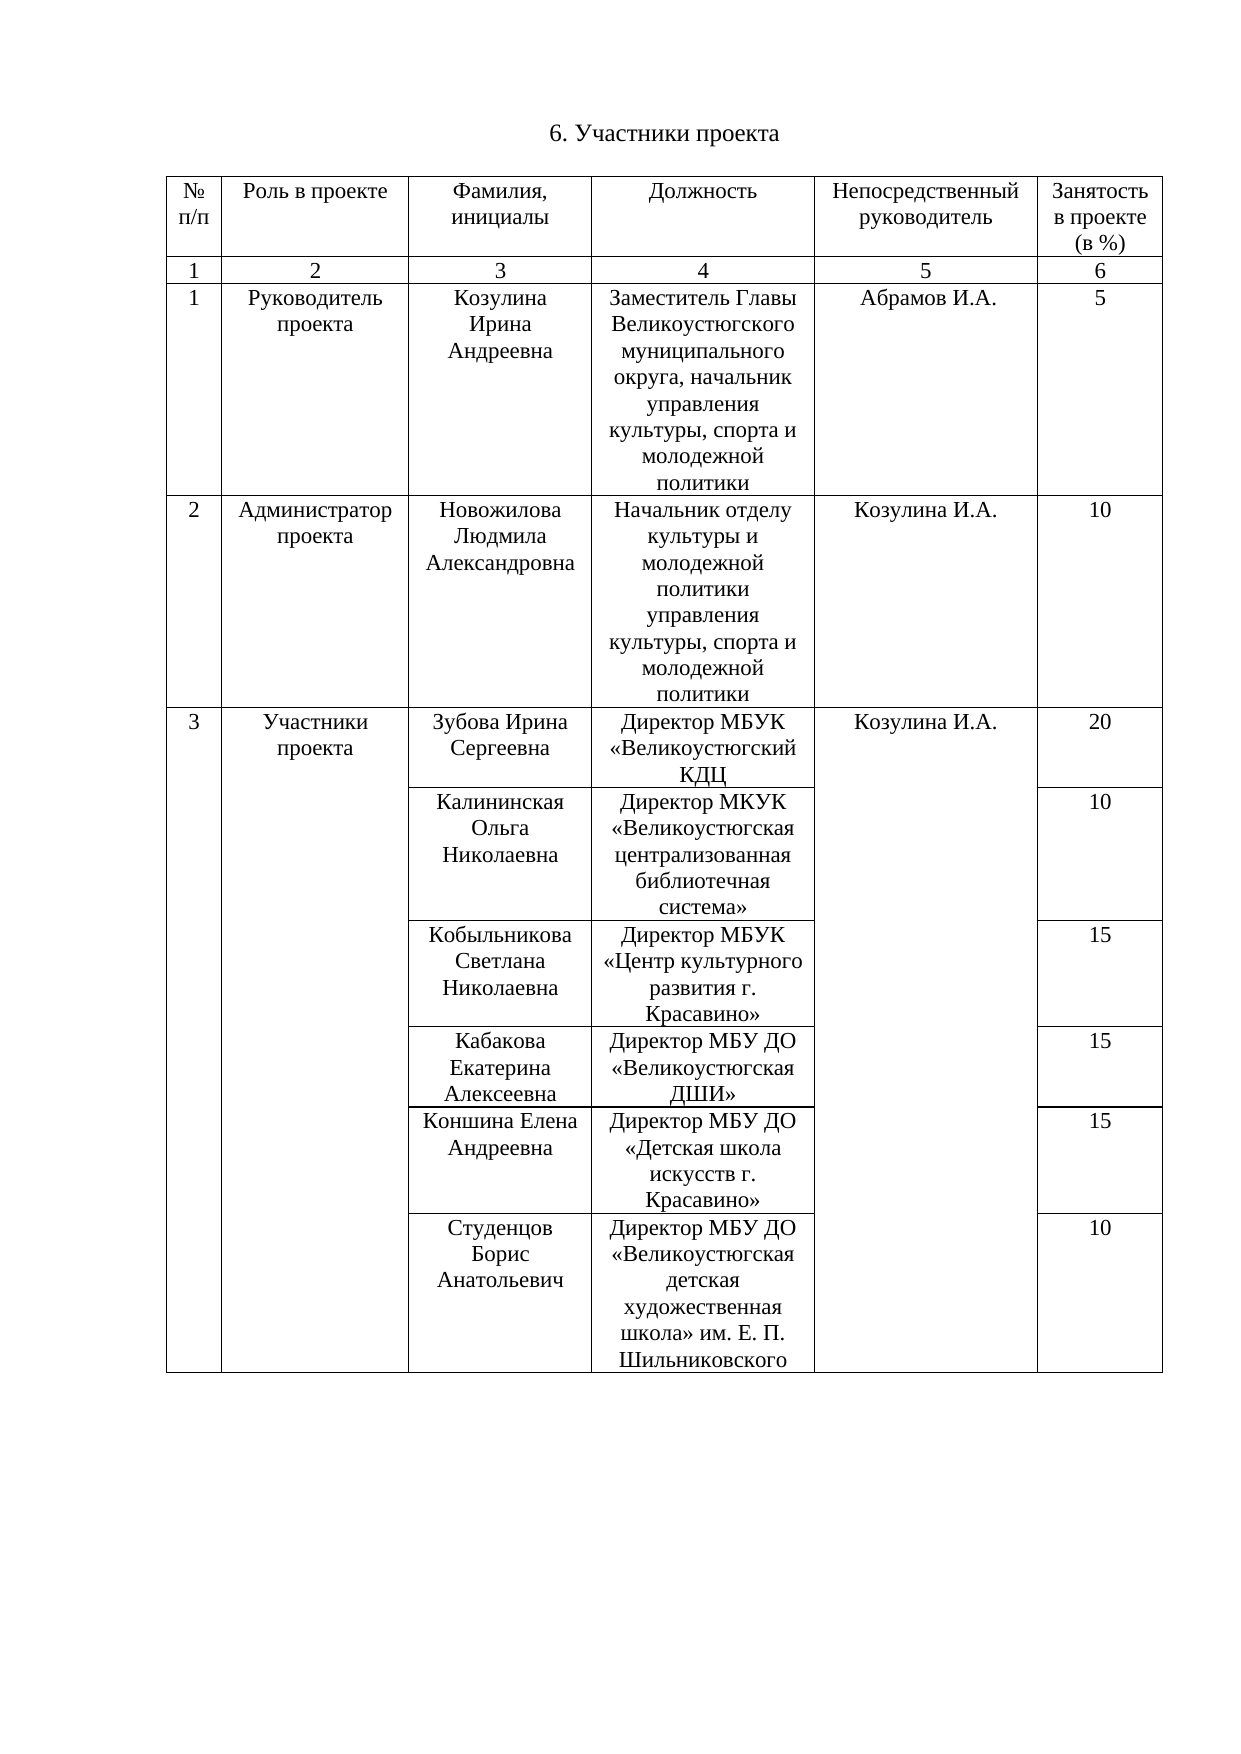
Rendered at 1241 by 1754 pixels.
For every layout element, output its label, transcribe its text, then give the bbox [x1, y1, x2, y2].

table_cell Калининская Ольга Николаевна [409, 788, 591, 920]
table_cell Начальник отделу культуры и молодежной политики управления культуры, спорта и молодежной политики [592, 496, 814, 707]
table_cell 6 [1038, 257, 1162, 283]
table_cell Кобыльникова Светлана Николаевна [409, 921, 591, 1026]
table_cell 15 [1038, 1108, 1162, 1213]
table_cell 20 [1038, 708, 1162, 787]
table_cell 10 [1038, 496, 1162, 707]
table_cell Заместитель Главы Великоустюгского муниципального округа, начальник управления культуры, спорта и молодежной политики [592, 284, 814, 495]
table_header Фамилия, инициалы [409, 177, 591, 256]
table_cell Кабакова Екатерина Алексеевна [409, 1027, 591, 1106]
table_cell 2 [222, 257, 408, 283]
table_cell 5 [815, 257, 1037, 283]
table_cell Зубова Ирина Сергеевна [409, 708, 591, 787]
table_cell 3 [409, 257, 591, 283]
text 6. Участники проекта [177, 118, 1152, 147]
table_cell 4 [592, 257, 814, 283]
table_header Роль в проекте [222, 177, 408, 256]
table_cell 15 [1038, 921, 1162, 1026]
table_cell 10 [1038, 1214, 1162, 1372]
table_header Непосредственный руководитель [815, 177, 1037, 256]
table_cell Участники проекта [222, 708, 408, 1372]
table_cell Абрамов И.А. [815, 284, 1037, 495]
table_cell 10 [1038, 788, 1162, 920]
table_header № п/п [167, 177, 221, 256]
table_cell Руководитель проекта [222, 284, 408, 495]
table_cell Студенцов Борис Анатольевич [409, 1214, 591, 1372]
table_cell 1 [167, 257, 221, 283]
table_cell Новожилова Людмила Александровна [409, 496, 591, 707]
table_cell Директор МБУ ДО «Великоустюгская ДШИ» [592, 1027, 814, 1106]
table_cell 2 [167, 496, 221, 707]
table_cell Директор МБУК «Центр культурного развития г. Красавино» [592, 921, 814, 1026]
table_cell 3 [167, 708, 221, 1372]
table_cell Директор МБУК «Великоустюгский КДЦ [592, 708, 814, 787]
table_cell Директор МБУ ДО «Великоустюгская детская художественная школа» им. Е. П. Шильниковского [592, 1214, 814, 1372]
table_cell Директор МБУ ДО «Детская школа искусств г. Красавино» [592, 1108, 814, 1213]
table_cell 5 [1038, 284, 1162, 495]
table_cell Коншина Елена Андреевна [409, 1108, 591, 1213]
table_cell Администратор проекта [222, 496, 408, 707]
table_cell Козулина И.А. [815, 496, 1037, 707]
table_cell 15 [1038, 1027, 1162, 1106]
table_cell Козулина Ирина Андреевна [409, 284, 591, 495]
table_header Занятость в проекте (в %) [1038, 177, 1162, 256]
table_cell Козулина И.А. [815, 708, 1037, 1372]
table_cell 1 [167, 284, 221, 495]
table_cell Директор МКУК «Великоустюгская централизованная библиотечная система» [592, 788, 814, 920]
table_header Должность [592, 177, 814, 256]
